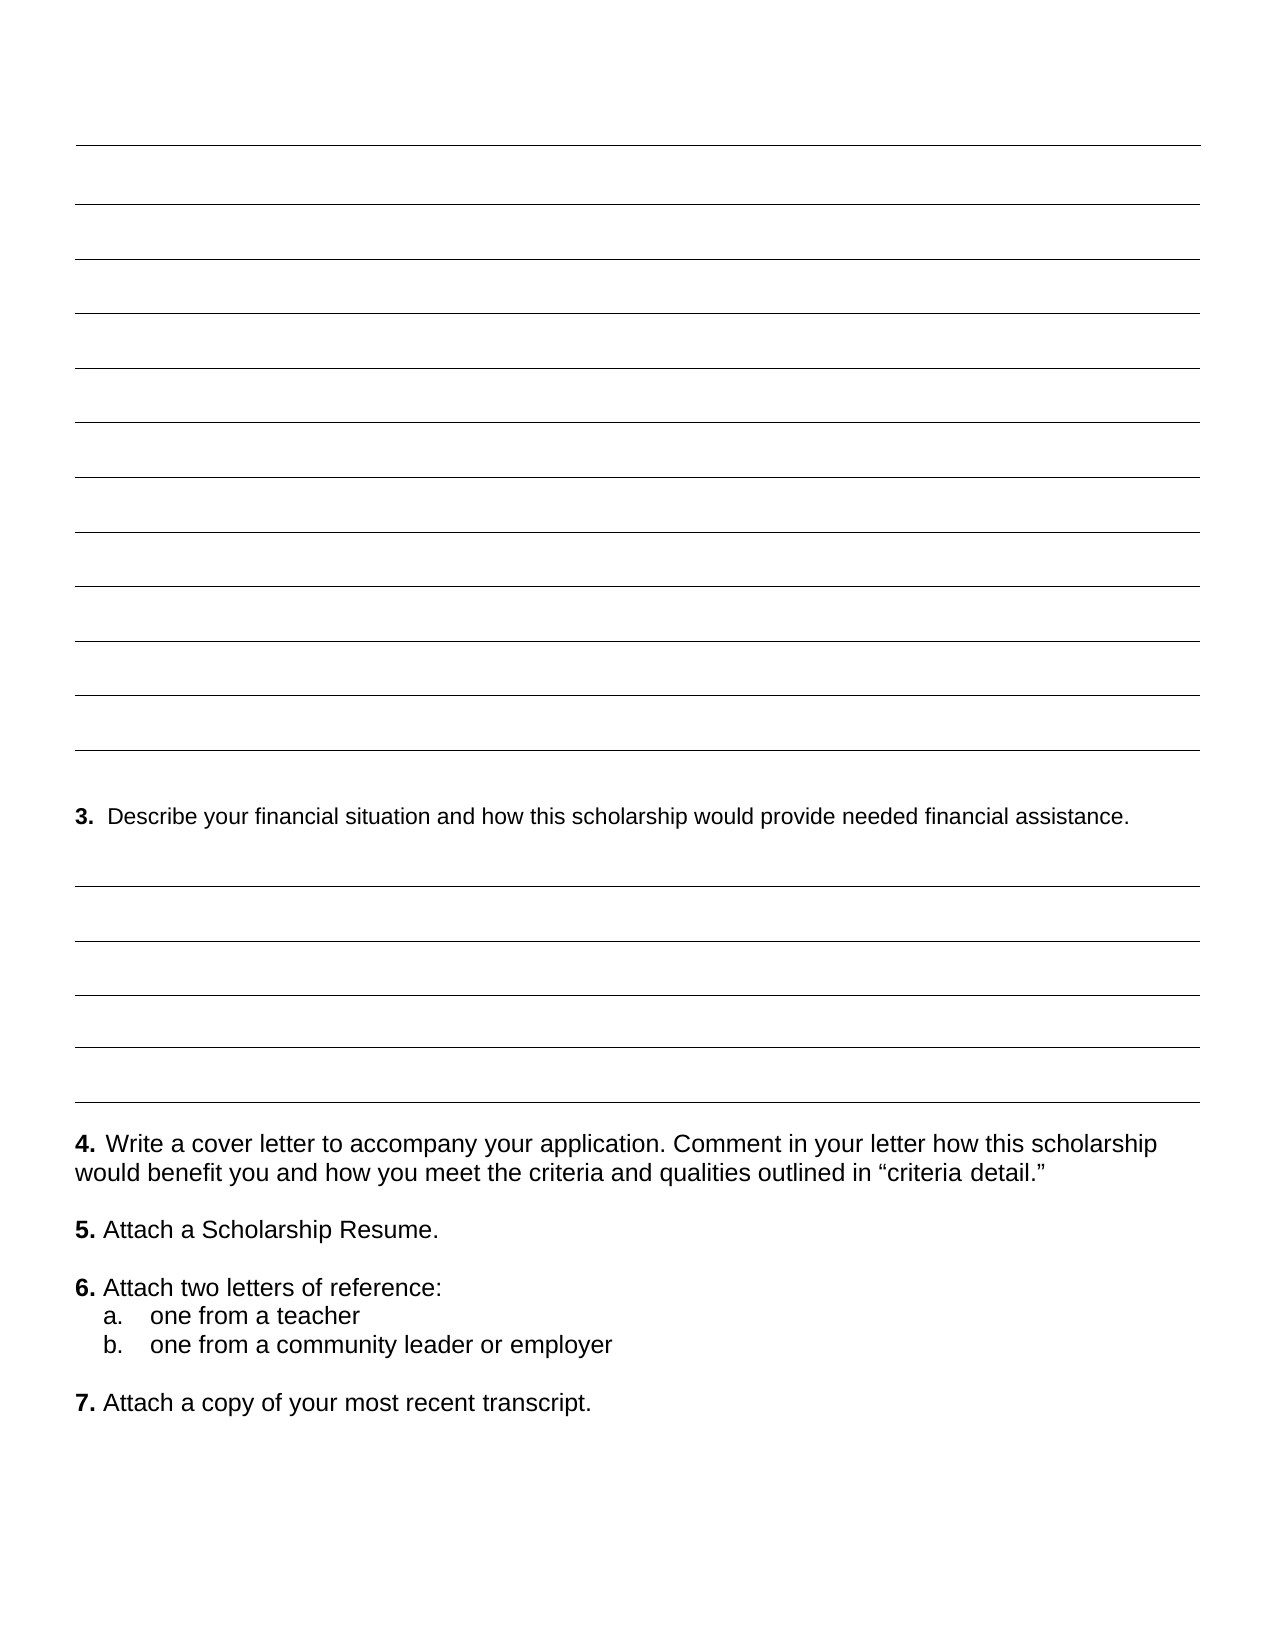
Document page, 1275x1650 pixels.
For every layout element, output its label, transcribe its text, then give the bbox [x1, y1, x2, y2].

list Attach a copy of your most recent transcript. [75, 1388, 1223, 1416]
list Attach two letters of reference: [75, 1273, 1223, 1301]
subtitle Write a cover letter to accompany your application. Comment in your letter how this scholarship would benefit you and how you meet the criteria and qualities outlined in “criteria detail.” [75, 1129, 1200, 1186]
list one from a community leader or employer [103, 1330, 1223, 1359]
list Attach a Scholarship Resume. [75, 1215, 1223, 1244]
list one from a teacher [103, 1301, 1223, 1330]
list Describe your financial situation and how this scholarship would provide needed financial assistance. [75, 803, 1223, 829]
